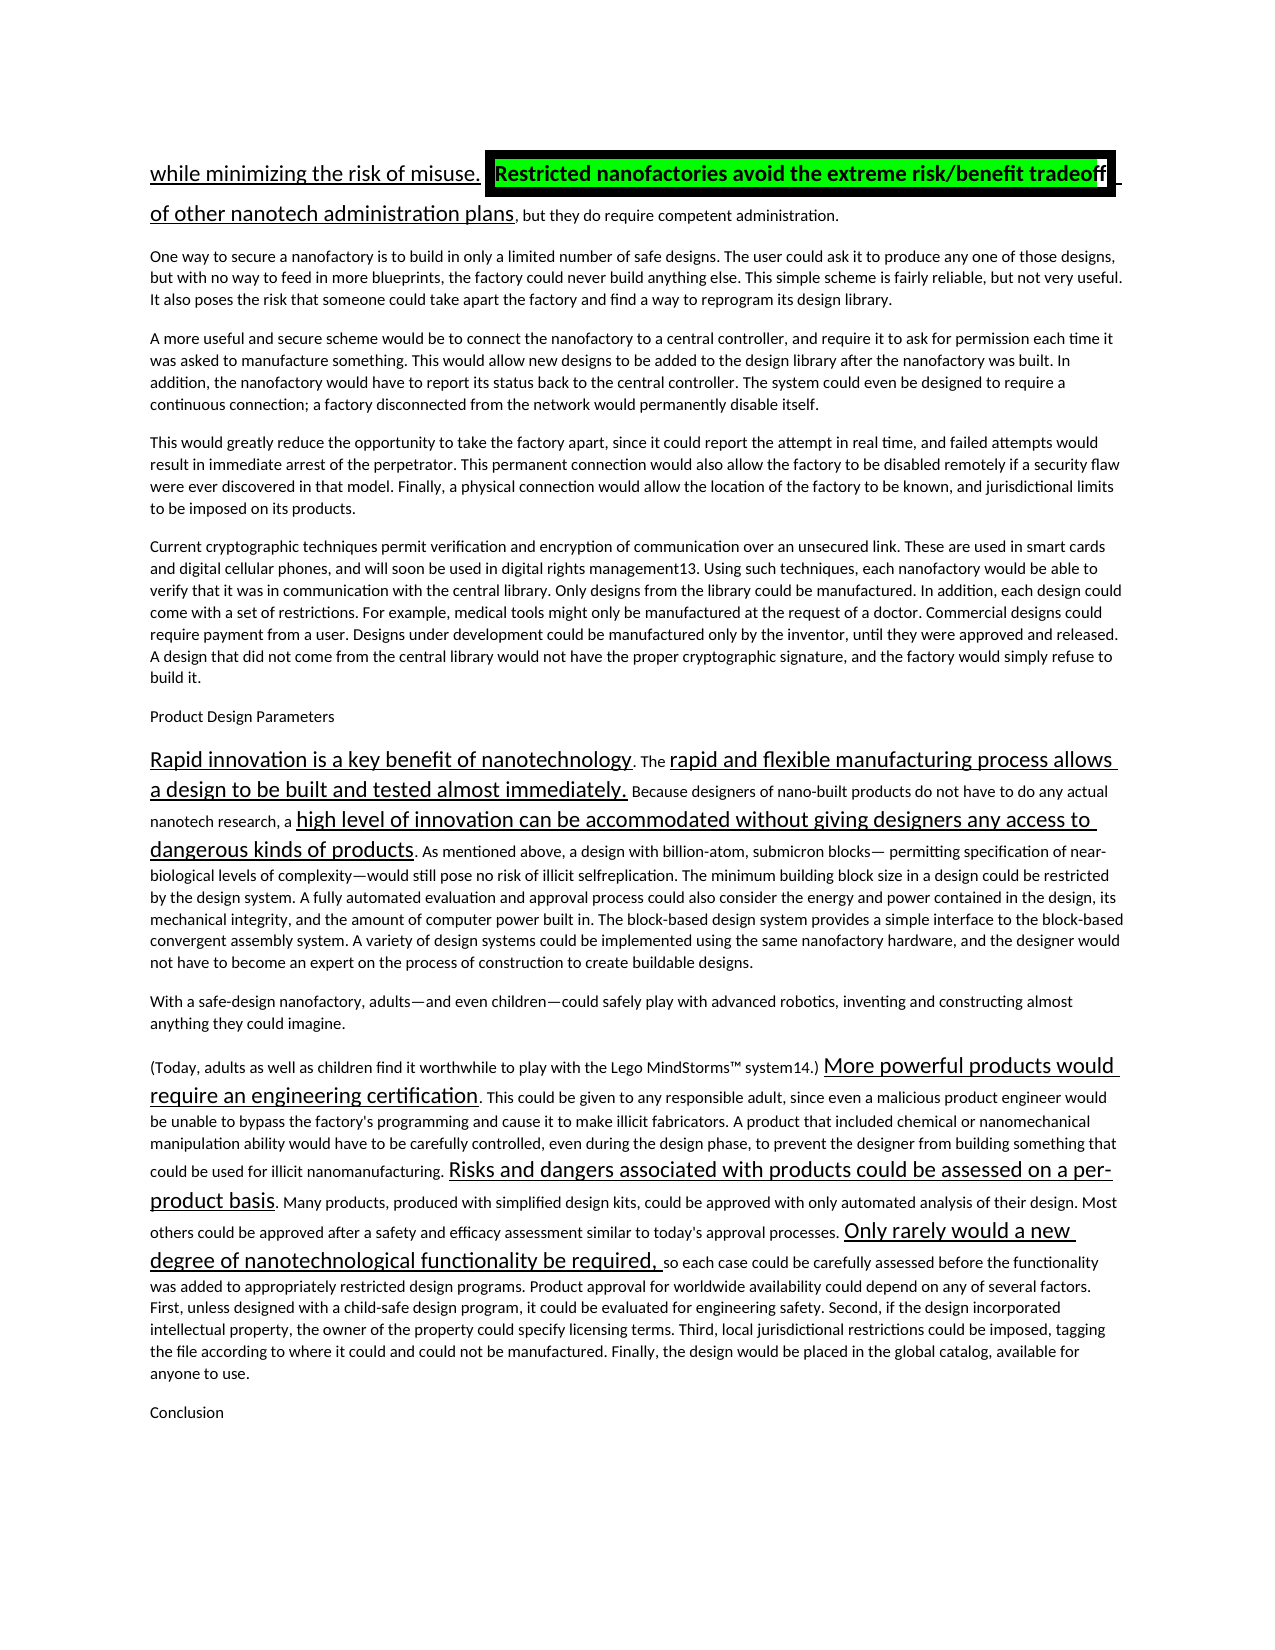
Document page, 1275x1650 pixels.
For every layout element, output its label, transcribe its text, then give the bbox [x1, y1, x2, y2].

text (Today, adults as well as children find it worthwhile to play with the Lego MindStorms™ system14.) More powerful products would require an engineering certification. This could be given to any responsible adult, since even a malicious product engineer would be unable to bypass the factory's programming and cause it to make illicit fabricators. A product that included chemical or nanomechanical manipulation ability would have to be carefully controlled, even during the design phase, to prevent the designer from building something that could be used for illicit nanomanufacturing. Risks and dangers associated with products could be assessed on a per-product basis. Many products, produced with simplified design kits, could be approved with only automated analysis of their design. Most others could be approved after a safety and efficacy assessment similar to today's approval processes. Only rarely would a new degree of nanotechnological functionality be required, so each case could be carefully assessed before the functionality was added to appropriately restricted design programs. Product approval for worldwide availability could depend on any of several factors. First, unless designed with a child-safe design program, it could be evaluated for engineering safety. Second, if the design incorporated intellectual property, the owner of the property could specify licensing terms. Third, local jurisdictional restrictions could be imposed, tagging the file according to where it could and could not be manufactured. Finally, the design would be placed in the global catalog, available for anyone to use. [150, 1051, 1125, 1384]
text Current cryptographic techniques permit verification and encryption of communication over an unsecured link. These are used in smart cards and digital cellular phones, and will soon be used in digital rights management13. Using such techniques, each nanofactory would be able to verify that it was in communication with the central library. Only designs from the library could be manufactured. In addition, each design could come with a set of restrictions. For example, medical tools might only be manufactured at the request of a doctor. Commercial designs could require payment from a user. Designs under development could be manufactured only by the inventor, until they were approved and released. A design that did not come from the central library would not have the proper cryptographic signature, and the factory would simply refuse to build it. [150, 536, 1125, 688]
text Rapid innovation is a key benefit of nanotechnology. The rapid and flexible manufacturing process allows a design to be built and tested almost immediately. Because designers of nano-built products do not have to do any actual nanotech research, a high level of innovation can be accommodated without giving designers any access to dangerous kinds of products. As mentioned above, a design with billion-atom, submicron blocks— permitting specification of near-biological levels of complexity—would still pose no risk of illicit selfreplication. The minimum building block size in a design could be restricted by the design system. A fully automated evaluation and approval process could also consider the energy and power contained in the design, its mechanical integrity, and the amount of computer power built in. The block-based design system provides a simple interface to the block-based convergent assembly system. A variety of design systems could be implemented using the same nanofactory hardware, and the designer would not have to become an expert on the process of construction to create buildable designs. [150, 745, 1125, 973]
text One way to secure a nanofactory is to build in only a limited number of safe designs. The user could ask it to produce any one of those designs, but with no way to feed in more blueprints, the factory could never build anything else. This simple scheme is fairly reliable, but not very useful. It also poses the risk that someone could take apart the factory and find a way to reprogram its design library. [150, 246, 1125, 310]
text This would greatly reduce the opportunity to take the factory apart, since it could report the attempt in real time, and failed attempts would result in immediate arrest of the perpetrator. This permanent connection would also allow the factory to be disabled remotely if a security flaw were ever discovered in that model. Finally, a physical connection would allow the location of the factory to be known, and jurisdictional limits to be imposed on its products. [150, 432, 1125, 518]
text With a safe-design nanofactory, adults—and even children—could safely play with advanced robotics, inventing and constructing almost anything they could imagine. [150, 991, 1125, 1033]
text Conclusion [150, 1402, 1125, 1422]
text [150, 150, 1125, 227]
text A more useful and secure scheme would be to connect the nanofactory to a central controller, and require it to ask for permission each time it was asked to manufacture something. This would allow new designs to be added to the design library after the nanofactory was built. In addition, the nanofactory would have to report its status back to the central controller. The system could even be designed to require a continuous connection; a factory disconnected from the network would permanently disable itself. [150, 328, 1125, 414]
text Product Design Parameters [150, 706, 1125, 727]
